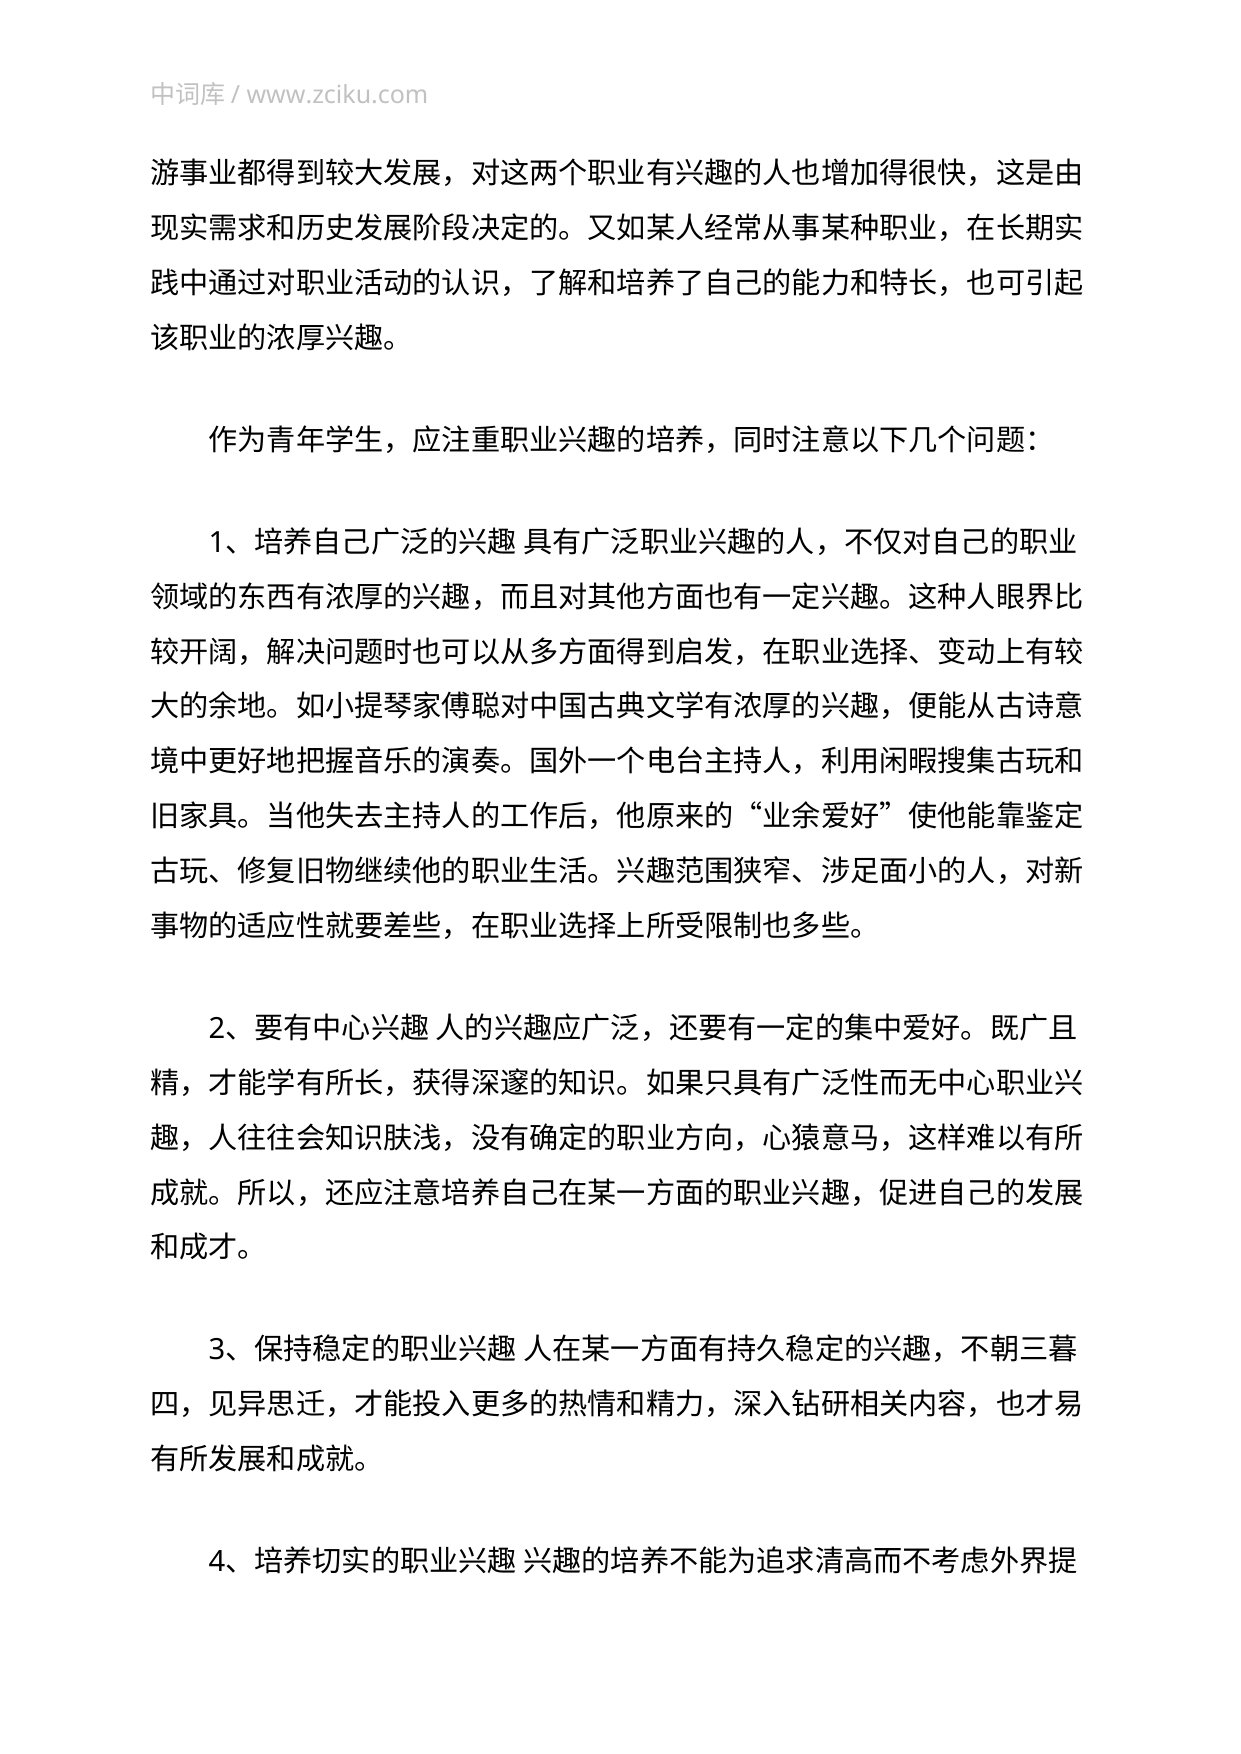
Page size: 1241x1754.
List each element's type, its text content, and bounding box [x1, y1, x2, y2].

text 2、要有中心兴趣 人的兴趣应广泛，还要有一定的集中爱好。既广且精，才能学有所长，获得深邃的知识。如果只具有广泛性而无中心职业兴趣，人往往会知识肤浅，没有确定的职业方向，心猿意马，这样难以有所成就。所以，还应注意培养自己在某一方面的职业兴趣，促进自己的发展和成才。 [150, 1004, 1090, 1266]
text 作为青年学生，应注重职业兴趣的培养，同时注意以下几个问题： [150, 416, 1090, 459]
text 3、保持稳定的职业兴趣 人在某一方面有持久稳定的兴趣，不朝三暮四，见异思迁，才能投入更多的热情和精力，深入钻研相关内容，也才易有所发展和成就。 [150, 1326, 1090, 1478]
text 1、培养自己广泛的兴趣 具有广泛职业兴趣的人，不仅对自己的职业领域的东西有浓厚的兴趣，而且对其他方面也有一定兴趣。这种人眼界比较开阔，解决问题时也可以从多方面得到启发，在职业选择、变动上有较大的余地。如小提琴家傅聪对中国古典文学有浓厚的兴趣，便能从古诗意境中更好地把握音乐的演奏。国外一个电台主持人，利用闲暇搜集古玩和旧家具。当他失去主持人的工作后，他原来的“业余爱好”使他能靠鉴定古玩、修复旧物继续他的职业生活。兴趣范围狭窄、涉足面小的人，对新事物的适应性就要差些，在职业选择上所受限制也多些。 [150, 518, 1090, 945]
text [150, 1537, 1090, 1580]
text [150, 150, 1090, 357]
